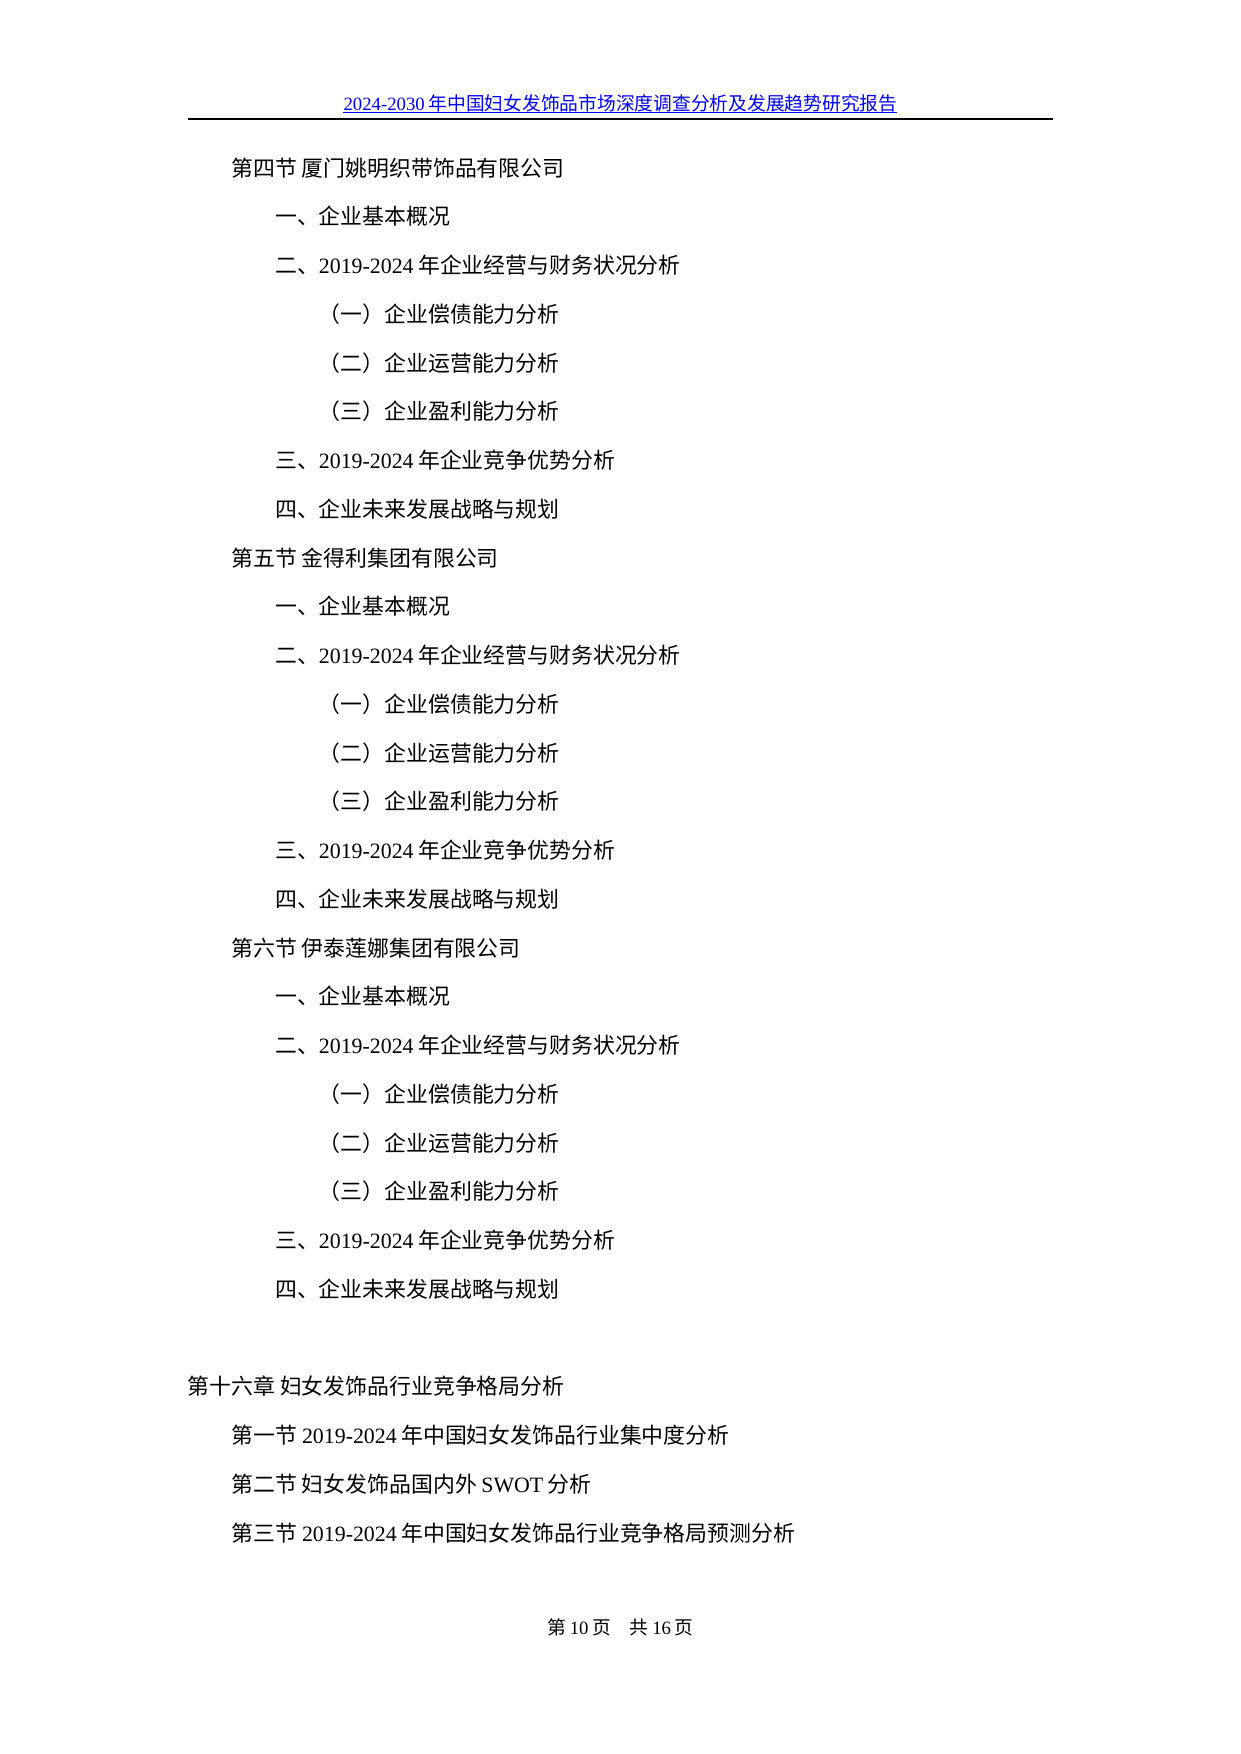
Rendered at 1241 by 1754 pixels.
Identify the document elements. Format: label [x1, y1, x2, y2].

text [187, 150, 1053, 1548]
